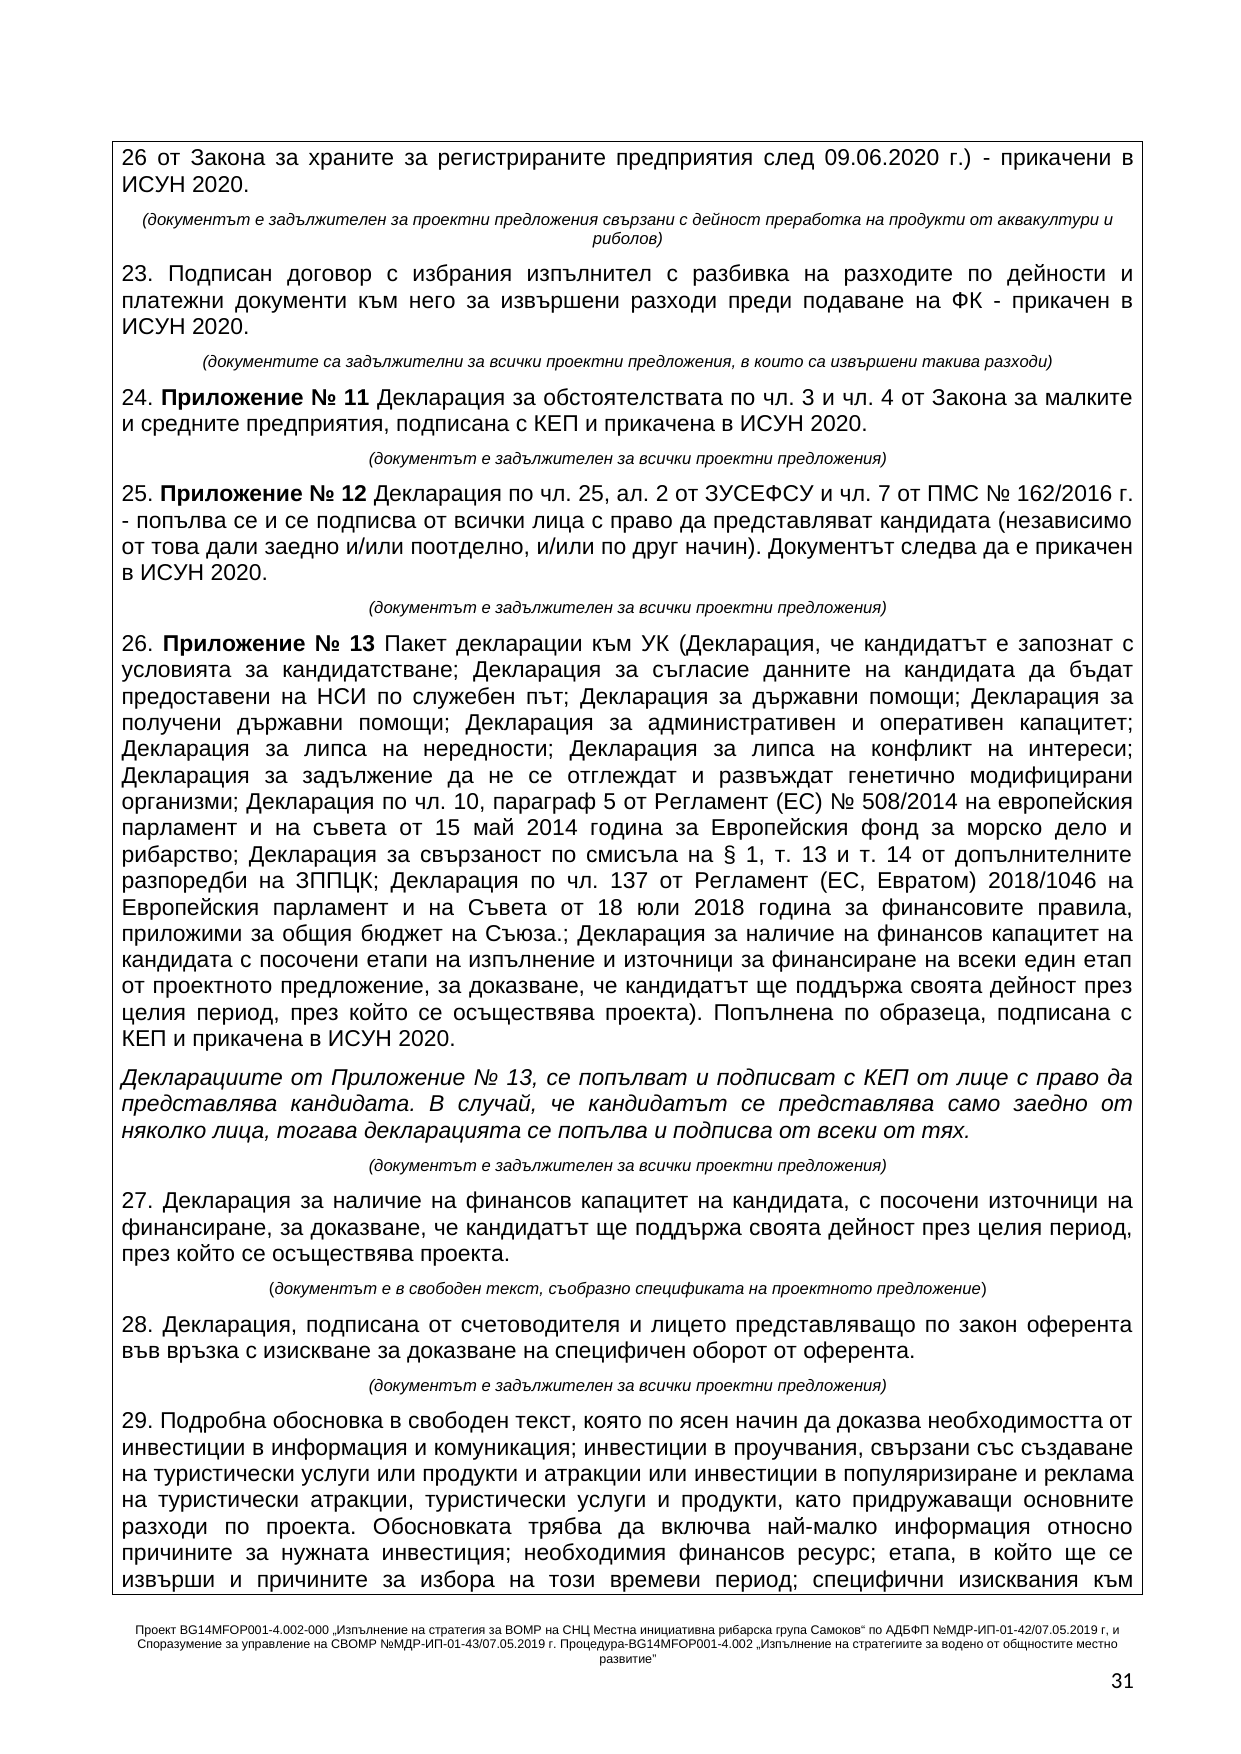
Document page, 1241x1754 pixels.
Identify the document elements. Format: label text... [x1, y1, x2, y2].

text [113, 1404, 1142, 1594]
text 26. Приложение № 13 Пакет декларации към УК (Декларация, че кандидатът е запознат с условията за кандидатстване; Декларация за съгласие данните на кандидата да бъдат предоставени на НСИ по служебен път; Декларация за държавни помощи; Декларация за получени държавни помощи; Декларация за административен и оперативен капацитет; Декларация за липса на нередности; Декларация за липса на конфликт на интереси; Декларация за задължение да не се отглеждат и развъждат генетично модифицирани организми; Декларация по чл. 10, параграф 5 от Регламент (ЕС) № 508/2014 на европейския парламент и на съвета от 15 май 2014 година за Европейския фонд за морско дело и рибарство; Декларация за свързаност по смисъла на § 1, т. 13 и т. 14 от допълнителните разпоредби на ЗППЦК; Декларация по чл. 137 от Регламент (ЕС, Евратом) 2018/1046 на Европейския парламент и на Съвета от 18 юли 2018 година за финансовите правила, приложими за общия бюджет на Съюза.; Декларация за наличие на финансов капацитет на кандидата с посочени етапи на изпълнение и източници за финансиране на всеки един етап от проектното предложение, за доказване, че кандидатът ще поддържа своята дейност през целия период, през който се осъществява проекта). Попълнена по образеца, подписана с КЕП и прикачена в ИСУН 2020. [113, 627, 1142, 1052]
text 27. Декларация за наличие на финансов капацитет на кандидата, с посочени източници на финансиране, за доказване, че кандидатът ще поддържа своята дейност през целия период, през който се осъществява проекта. [113, 1184, 1142, 1266]
text (документът е задължителен за проектни предложения свързани с дейност преработка на продукти от аквакултури и риболов) [113, 206, 1142, 248]
text (документът е задължителен за всички проектни предложения) [113, 595, 1142, 617]
text 28. Декларация, подписана от счетоводителя и лицето представляващо по закон оферента във връзка с изискване за доказване на специфичен оборот от оферента. [113, 1307, 1142, 1363]
text (документът е в свободен текст, съобразно спецификата на проектното предложение) [113, 1276, 1142, 1298]
text 24. Приложение № 11 Декларация за обстоятелствата по чл. 3 и чл. 4 от Закона за малките и средните предприятия, подписана с КЕП и прикачена в ИСУН 2020. [113, 380, 1142, 436]
text Декларациите от Приложение № 13, се попълват и подписват с КЕП от лице с право да представлява кандидата. В случай, че кандидатът се представлява само заедно от няколко лица, тогава декларацията се попълва и подписва от всеки от тях. [113, 1061, 1142, 1143]
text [113, 142, 1142, 197]
text (документите са задължителни за всички проектни предложения, в които са извършени такива разходи) [113, 349, 1142, 371]
text 25. Приложение № 12 Декларация по чл. 25, ал. 2 от ЗУСЕФСУ и чл. 7 от ПМС № 162/2016 г. - попълва се и се подписва от всички лица с право да представляват кандидата (независимо от това дали заедно и/или поотделно, и/или по друг начин). Документът следва да е прикачен в ИСУН 2020. [113, 477, 1142, 586]
text (документът е задължителен за всички проектни предложения) [113, 1152, 1142, 1175]
text (документът е задължителен за всички проектни предложения) [113, 446, 1142, 468]
text 23. Подписан договор с избрания изпълнител с разбивка на разходите по дейности и платежни документи към него за извършени разходи преди подаване на ФК - прикачен в ИСУН 2020. [113, 257, 1142, 339]
text (документът е задължителен за всички проектни предложения) [113, 1373, 1142, 1395]
